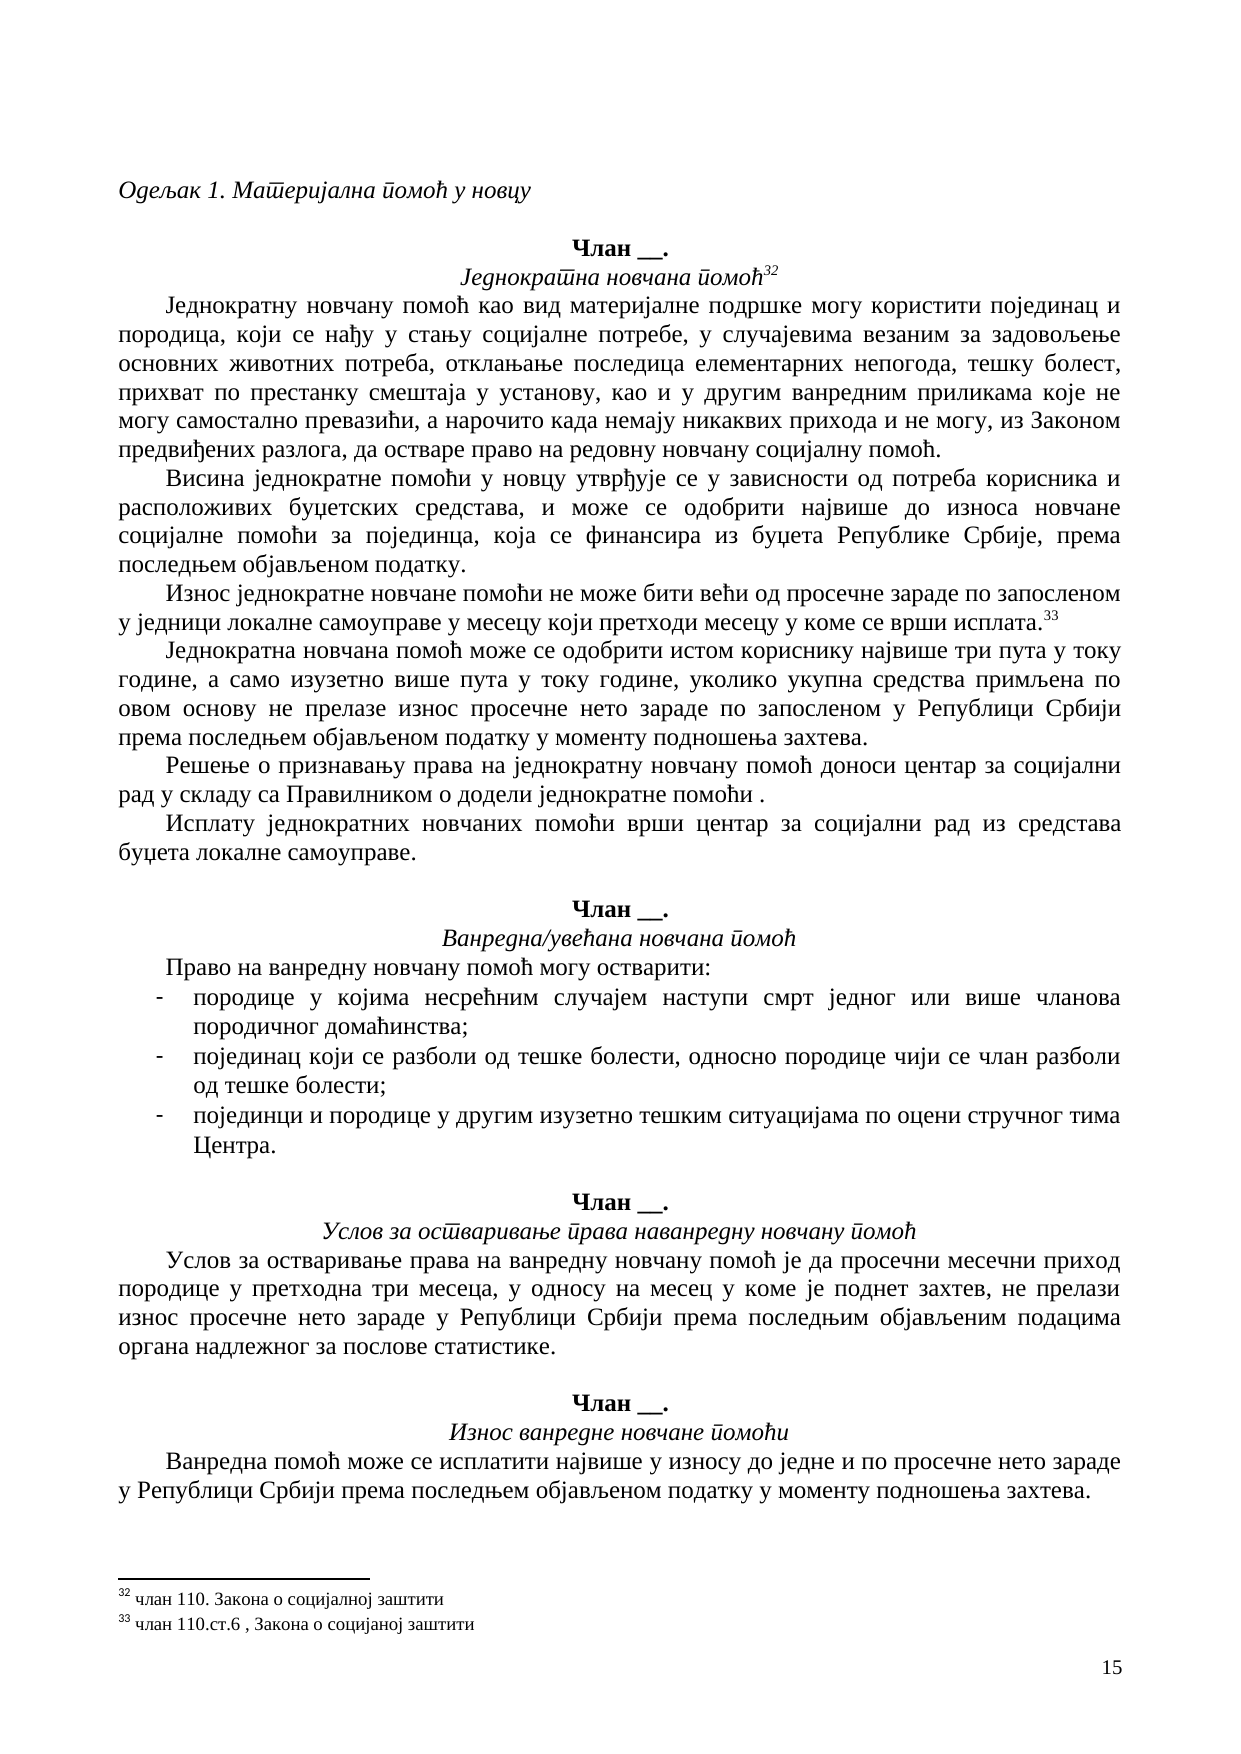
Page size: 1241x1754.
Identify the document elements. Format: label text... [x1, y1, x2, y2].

text Право на ванредну новчану помоћ могу остварити: [118, 952, 1122, 981]
text Једнократну новчану помоћ као вид материјалне подршке могу користити појединац и породица, који се нађу у стању социјалне потребе, у случајевима везаним за задовољење основних животних потреба, отклањање последица елементарних непогода, тешку болест, прихват по престанку смештаја у установу, као и у другим ванредним приликама које не могу самостално превазићи, а нарочито када немају никаквих прихода и не могу, из Законом предвиђених разлога, да остваре право на редовну новчану социјалну помоћ. [118, 291, 1122, 463]
text Члан __. [118, 1388, 1122, 1417]
list породице у којима несрећним случајем наступи смрт једног или више чланова породичног домаћинства; [156, 981, 1122, 1040]
list појединци и породице у другим изузетно тешким ситуацијама по оцени стручног тима Центра. [156, 1099, 1122, 1158]
text Члан __. [118, 894, 1122, 923]
text Ванредна помоћ може се исплатити највише у износу до једне и по просечне нето зараде у Републици Србији према последњем објављеном податку у моменту подношења захтева. [118, 1446, 1122, 1503]
text Члан __. [118, 1187, 1122, 1216]
text Услов за остваривање права на ванредну новчану помоћ је да просечни месечни приход породице у претходна три месеца, у односу на месец у коме је поднет захтев, не прелази износ просечне нето зараде у Републици Србији према последњим објављеним подацима органа надлежног за послове статистике. [118, 1245, 1122, 1360]
text Износ једнократне новчане помоћи не може бити већи од просечне зараде по запосленом у једници локалне самоуправе у месецу који претходи месецу у коме се врши исплата. [118, 578, 1122, 636]
list појединац који се разболи од тешке болести, односно породице чији се члан разболи од тешке болести; [156, 1040, 1122, 1099]
text Одељак 1. Материјална помоћ у новцу [118, 176, 1122, 204]
text Решење о признавању права на једнократну новчану помоћ доноси центар за социјални рад у складу са Правилником о додели једнократне помоћи . [118, 751, 1122, 808]
text Члан __. [118, 233, 1122, 262]
text Износ ванредне новчане помоћи [118, 1417, 1122, 1446]
text Исплату једнократних новчаних помоћи врши центар за социјални рад из средстава буџета локалне самоуправе. [118, 808, 1122, 866]
text Висина једнократне помоћи у новцу утврђује се у зависности од потреба корисника и расположивих буџетских средстава, и може се одобрити највише до износа новчане социјалне помоћи за појединца, која се финансира из буџета Републике Србије, према последњем објављеном податку. [118, 463, 1122, 578]
text Услов за остваривање права наванредну новчану помоћ [118, 1216, 1122, 1245]
text Ванредна/увећана новчана помоћ [118, 923, 1122, 952]
text Једнократна новчана помоћ [118, 262, 1122, 291]
text Једнократна новчана помоћ може се одобрити истом кориснику највише три пута у току године, а само изузетно више пута у току године, уколико укупна средства примљена по овом основу не прелазе износ просечне нето зараде по запосленом у Републици Србији према последњем објављеном податку у моменту подношења захтева. [118, 636, 1122, 751]
